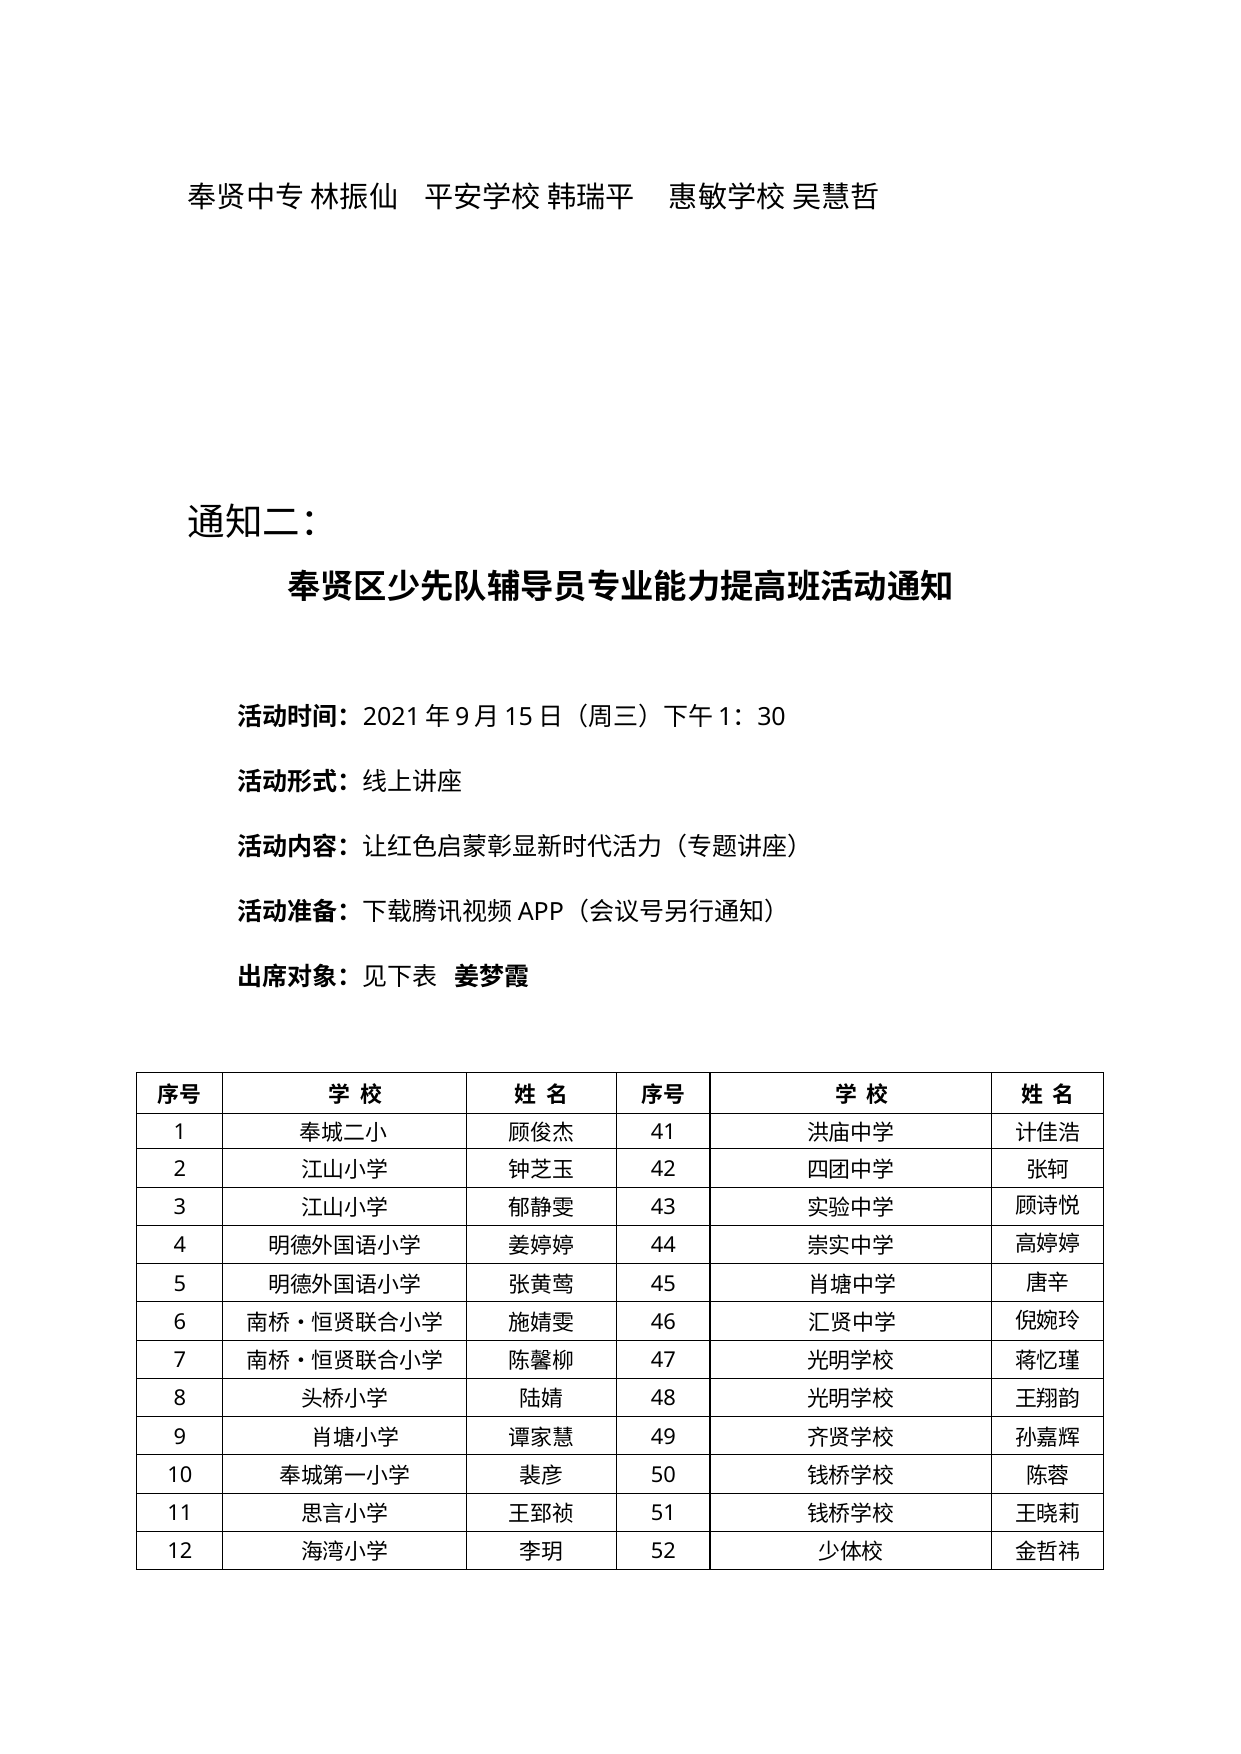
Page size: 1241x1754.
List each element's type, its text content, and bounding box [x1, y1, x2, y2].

table_cell 12 [137, 1532, 222, 1569]
table_cell 11 [137, 1494, 222, 1531]
table_cell 头桥小学 [223, 1379, 466, 1416]
table_cell 张轲 [992, 1149, 1103, 1187]
table_cell 金哲祎 [992, 1532, 1103, 1569]
table_cell 8 [137, 1379, 222, 1416]
table_cell 42 [617, 1149, 709, 1187]
table_cell 光明学校 [711, 1341, 991, 1378]
table_cell 蒋忆瑾 [992, 1341, 1103, 1378]
table_cell 5 [137, 1264, 222, 1301]
table_cell 3 [137, 1188, 222, 1225]
table_cell 计佳浩 [992, 1114, 1103, 1148]
table_header 学 校 [223, 1073, 466, 1113]
table_cell 肖塘中学 [711, 1264, 991, 1301]
table_cell 孙嘉辉 [992, 1417, 1103, 1454]
table_cell 明德外国语小学 [223, 1264, 466, 1301]
table_cell 高婷婷 [992, 1226, 1103, 1263]
table_cell 南桥•恒贤联合小学 [223, 1302, 466, 1339]
table_cell 谭家慧 [467, 1417, 616, 1454]
table_cell 崇实中学 [711, 1226, 991, 1263]
table_cell 49 [617, 1417, 709, 1454]
text 活动时间：2021年9月15日（周三）下午1：30 [187, 682, 1053, 747]
table_cell 四团中学 [711, 1149, 991, 1187]
table_cell 1 [137, 1114, 222, 1148]
table_cell 陆婧 [467, 1379, 616, 1416]
table_cell 王翔韵 [992, 1379, 1103, 1416]
table_cell 洪庙中学 [711, 1114, 991, 1148]
table_cell 齐贤学校 [711, 1417, 991, 1454]
table_cell 王晓莉 [992, 1494, 1103, 1531]
table_cell 肖塘小学 [223, 1417, 466, 1454]
table_cell 明德外国语小学 [223, 1226, 466, 1263]
table_cell 奉城第一小学 [223, 1455, 466, 1492]
table_cell 47 [617, 1341, 709, 1378]
table_cell 4 [137, 1226, 222, 1263]
table_header 姓 名 [992, 1073, 1103, 1113]
table_cell 顾俊杰 [467, 1114, 616, 1148]
table_cell 陈蓉 [992, 1455, 1103, 1492]
table_cell 光明学校 [711, 1379, 991, 1416]
table_cell 奉城二小 [223, 1114, 466, 1148]
table_cell 45 [617, 1264, 709, 1301]
table_cell 钟芝玉 [467, 1149, 616, 1187]
table_cell 10 [137, 1455, 222, 1492]
table_cell 44 [617, 1226, 709, 1263]
table_cell 9 [137, 1417, 222, 1454]
table_cell 王郅祯 [467, 1494, 616, 1531]
table_cell 陈馨柳 [467, 1341, 616, 1378]
table_cell 46 [617, 1302, 709, 1339]
table_cell 江山小学 [223, 1188, 466, 1225]
table_cell 52 [617, 1532, 709, 1569]
table_cell 6 [137, 1302, 222, 1339]
text 出席对象：见下表 姜梦霞 [187, 942, 1053, 1007]
table_cell 50 [617, 1455, 709, 1492]
table_cell 姜婷婷 [467, 1226, 616, 1263]
table_cell 41 [617, 1114, 709, 1148]
table_header 姓 名 [467, 1073, 616, 1113]
table_cell 江山小学 [223, 1149, 466, 1187]
table_cell 2 [137, 1149, 222, 1187]
table_cell 张黄莺 [467, 1264, 616, 1301]
table_header 序号 [137, 1073, 222, 1113]
table_cell 李玥 [467, 1532, 616, 1569]
text 奉贤中专 林振仙 平安学校 韩瑞平 惠敏学校 吴慧哲 [187, 162, 1053, 227]
table_cell 裴彦 [467, 1455, 616, 1492]
table_cell 南桥•恒贤联合小学 [223, 1341, 466, 1378]
table_header 学 校 [711, 1073, 991, 1113]
table_cell 海湾小学 [223, 1532, 466, 1569]
table_cell 钱桥学校 [711, 1494, 991, 1531]
table_cell 7 [137, 1341, 222, 1378]
text 活动内容：让红色启蒙彰显新时代活力（专题讲座） [187, 812, 1053, 877]
table_cell 施婧雯 [467, 1302, 616, 1339]
table_cell 汇贤中学 [711, 1302, 991, 1339]
table_header 序号 [617, 1073, 709, 1113]
table_cell 钱桥学校 [711, 1455, 991, 1492]
table_cell 唐辛 [992, 1264, 1103, 1301]
text 活动形式：线上讲座 [187, 747, 1053, 812]
table_cell 少体校 [711, 1532, 991, 1569]
table_cell 43 [617, 1188, 709, 1225]
table_cell 倪婉玲 [992, 1302, 1103, 1339]
text 活动准备：下载腾讯视频APP（会议号另行通知） [187, 877, 1053, 942]
text 通知二： [187, 487, 1053, 552]
table_cell 顾诗悦 [992, 1188, 1103, 1225]
text 奉贤区少先队辅导员专业能力提高班活动通知 [187, 552, 1053, 617]
table_cell 51 [617, 1494, 709, 1531]
table_cell 思言小学 [223, 1494, 466, 1531]
table_cell 实验中学 [711, 1188, 991, 1225]
table_cell 郁静雯 [467, 1188, 616, 1225]
table_cell 48 [617, 1379, 709, 1416]
